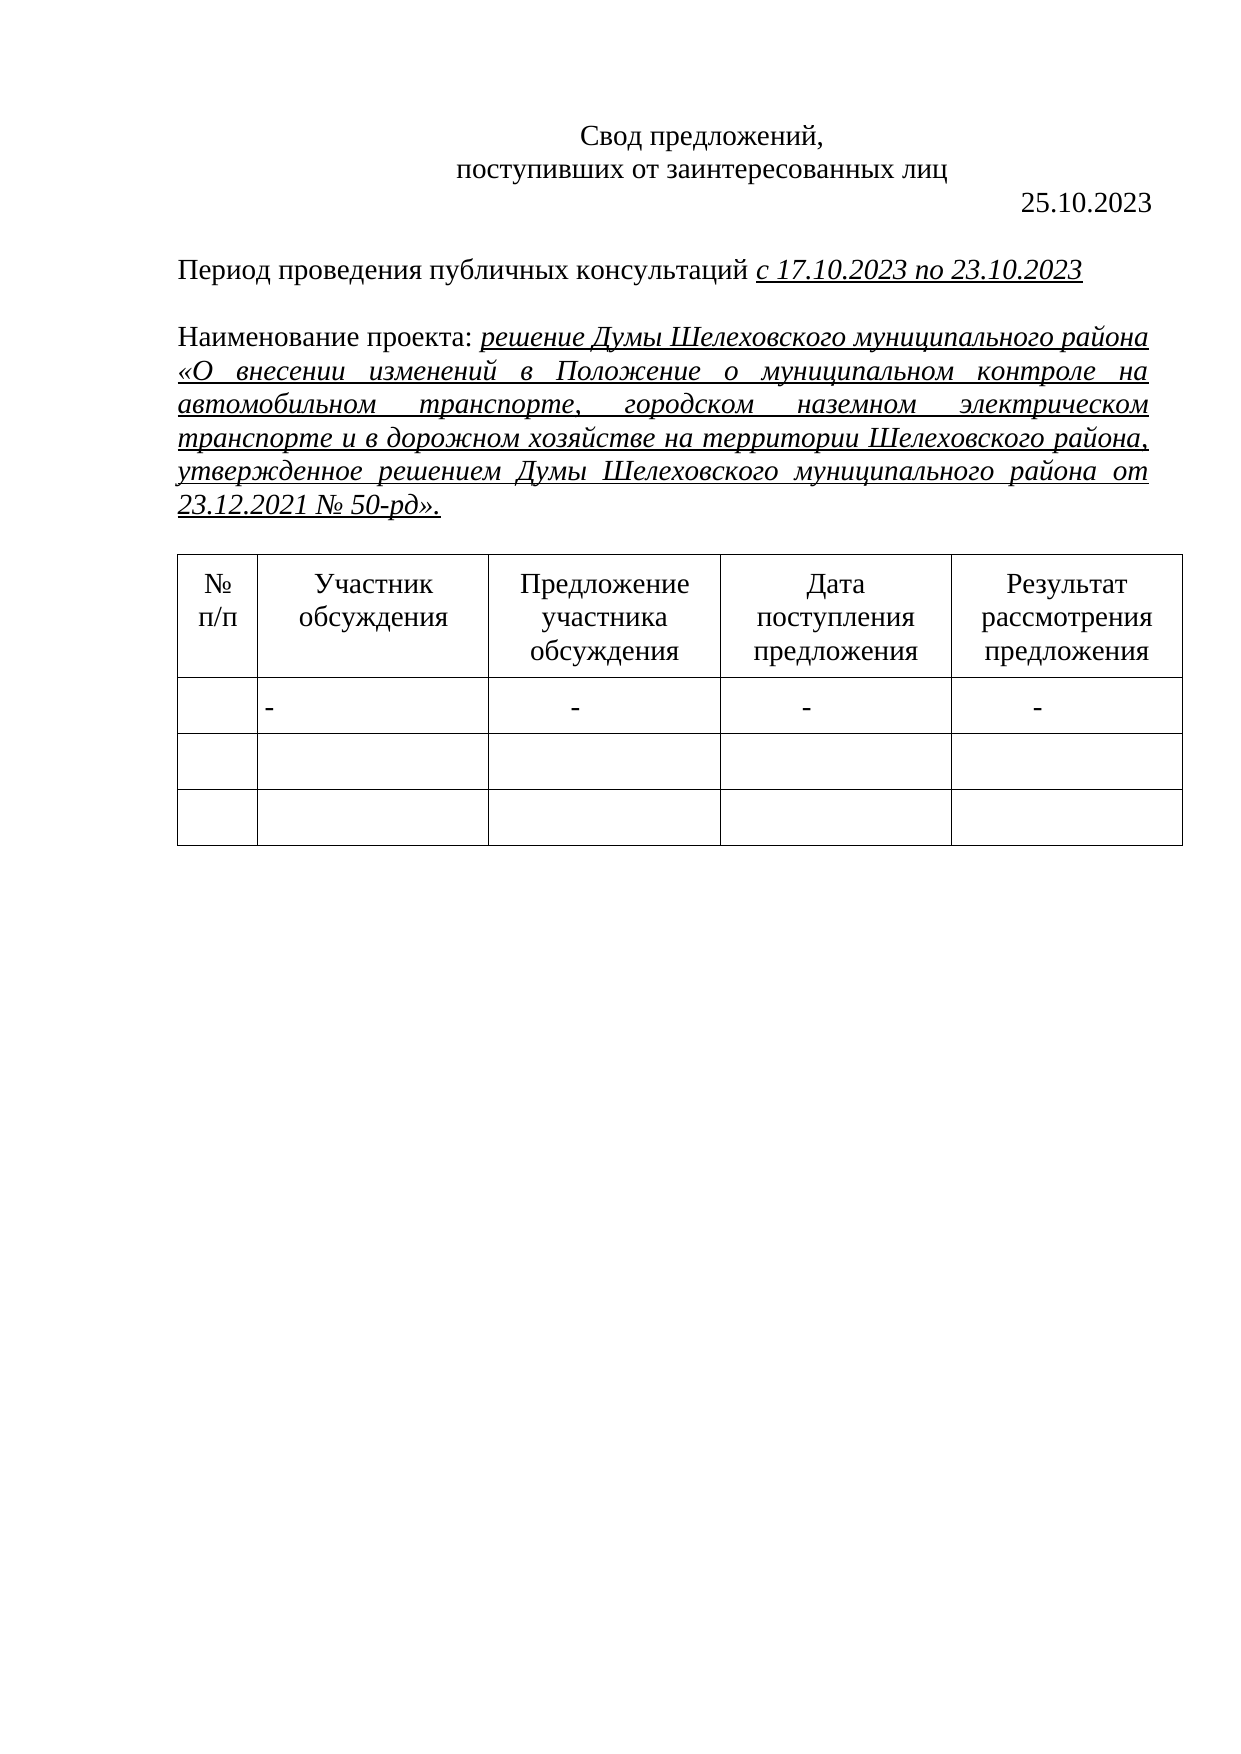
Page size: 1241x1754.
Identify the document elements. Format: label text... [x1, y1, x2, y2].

table_cell [178, 678, 257, 733]
table_cell [178, 790, 257, 844]
table_cell [258, 734, 488, 789]
text Период проведения публичных консультаций с 17.10.2023 по 23.10.2023 [177, 252, 1152, 286]
table_header Участник обсуждения [258, 555, 488, 677]
table_header Дата поступления предложения [721, 555, 951, 677]
table_cell [721, 790, 951, 844]
table_cell - [721, 678, 951, 733]
text 25.10.2023 [177, 185, 1152, 219]
table_header № п/п [178, 555, 257, 677]
table_cell [952, 734, 1182, 789]
table_cell - [258, 678, 488, 733]
table_cell [489, 790, 720, 844]
table_cell [178, 734, 257, 789]
text поступивших от заинтересованных лиц [177, 152, 1152, 185]
table_cell [489, 734, 720, 789]
table_cell [721, 734, 951, 789]
text Наименование проекта: решение Думы Шелеховского муниципального района «О внесении изменений в Положение о муниципальном контроле на автомобильном транспорте, городском наземном электрическом транспорте и в дорожном хозяйстве на территории Шелеховского района, утвержденное решением Думы Шелеховского муниципального района от 23.12.2021 № 50-рд». [177, 319, 1152, 521]
table_cell - [952, 678, 1182, 733]
table_cell [952, 790, 1182, 844]
table_header Предложение участника обсуждения [489, 555, 720, 677]
table_cell - [489, 678, 720, 733]
text Свод предложений, [177, 118, 1152, 152]
table_header Результат рассмотрения предложения [952, 555, 1182, 677]
table_cell [258, 790, 488, 844]
